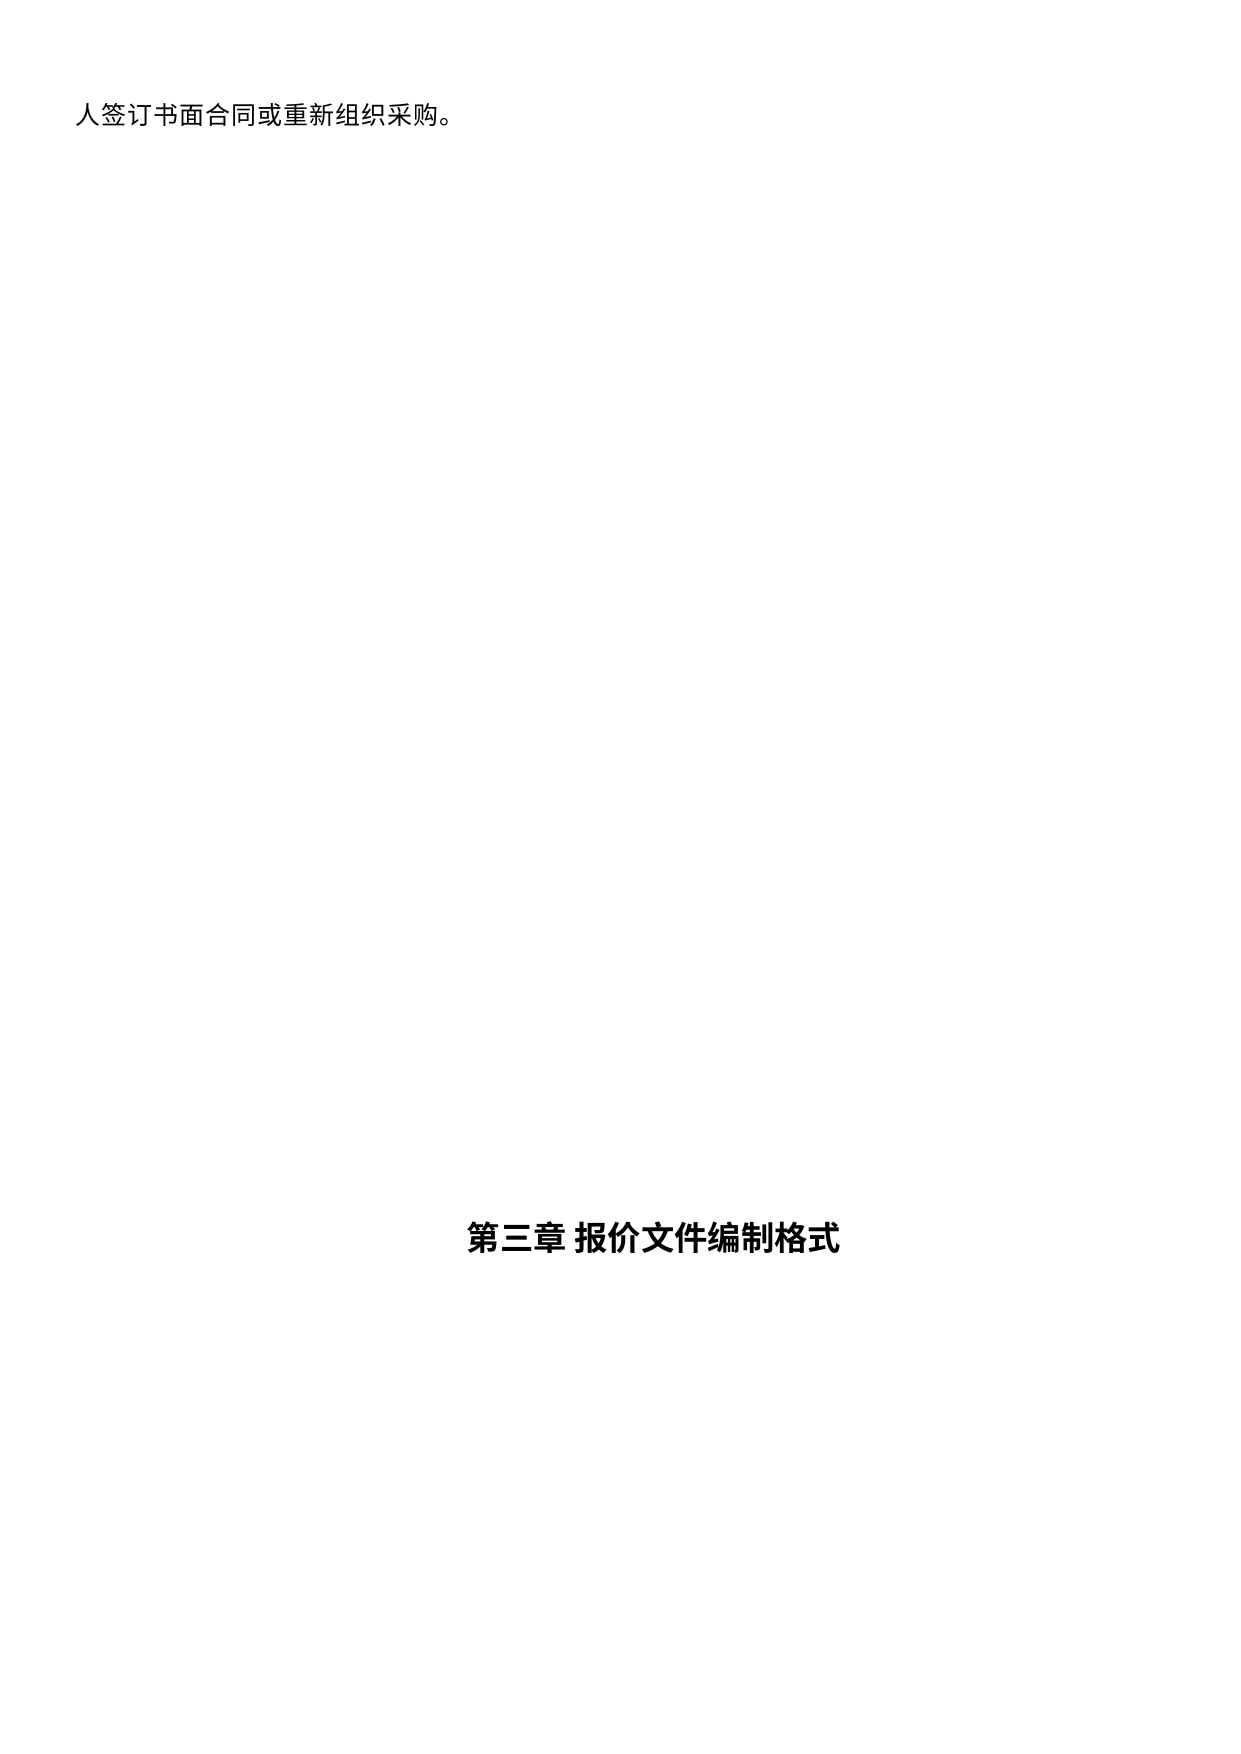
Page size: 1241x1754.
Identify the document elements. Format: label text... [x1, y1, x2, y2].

list 报价文件编制格式 [75, 1203, 1165, 1268]
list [75, 81, 1165, 146]
